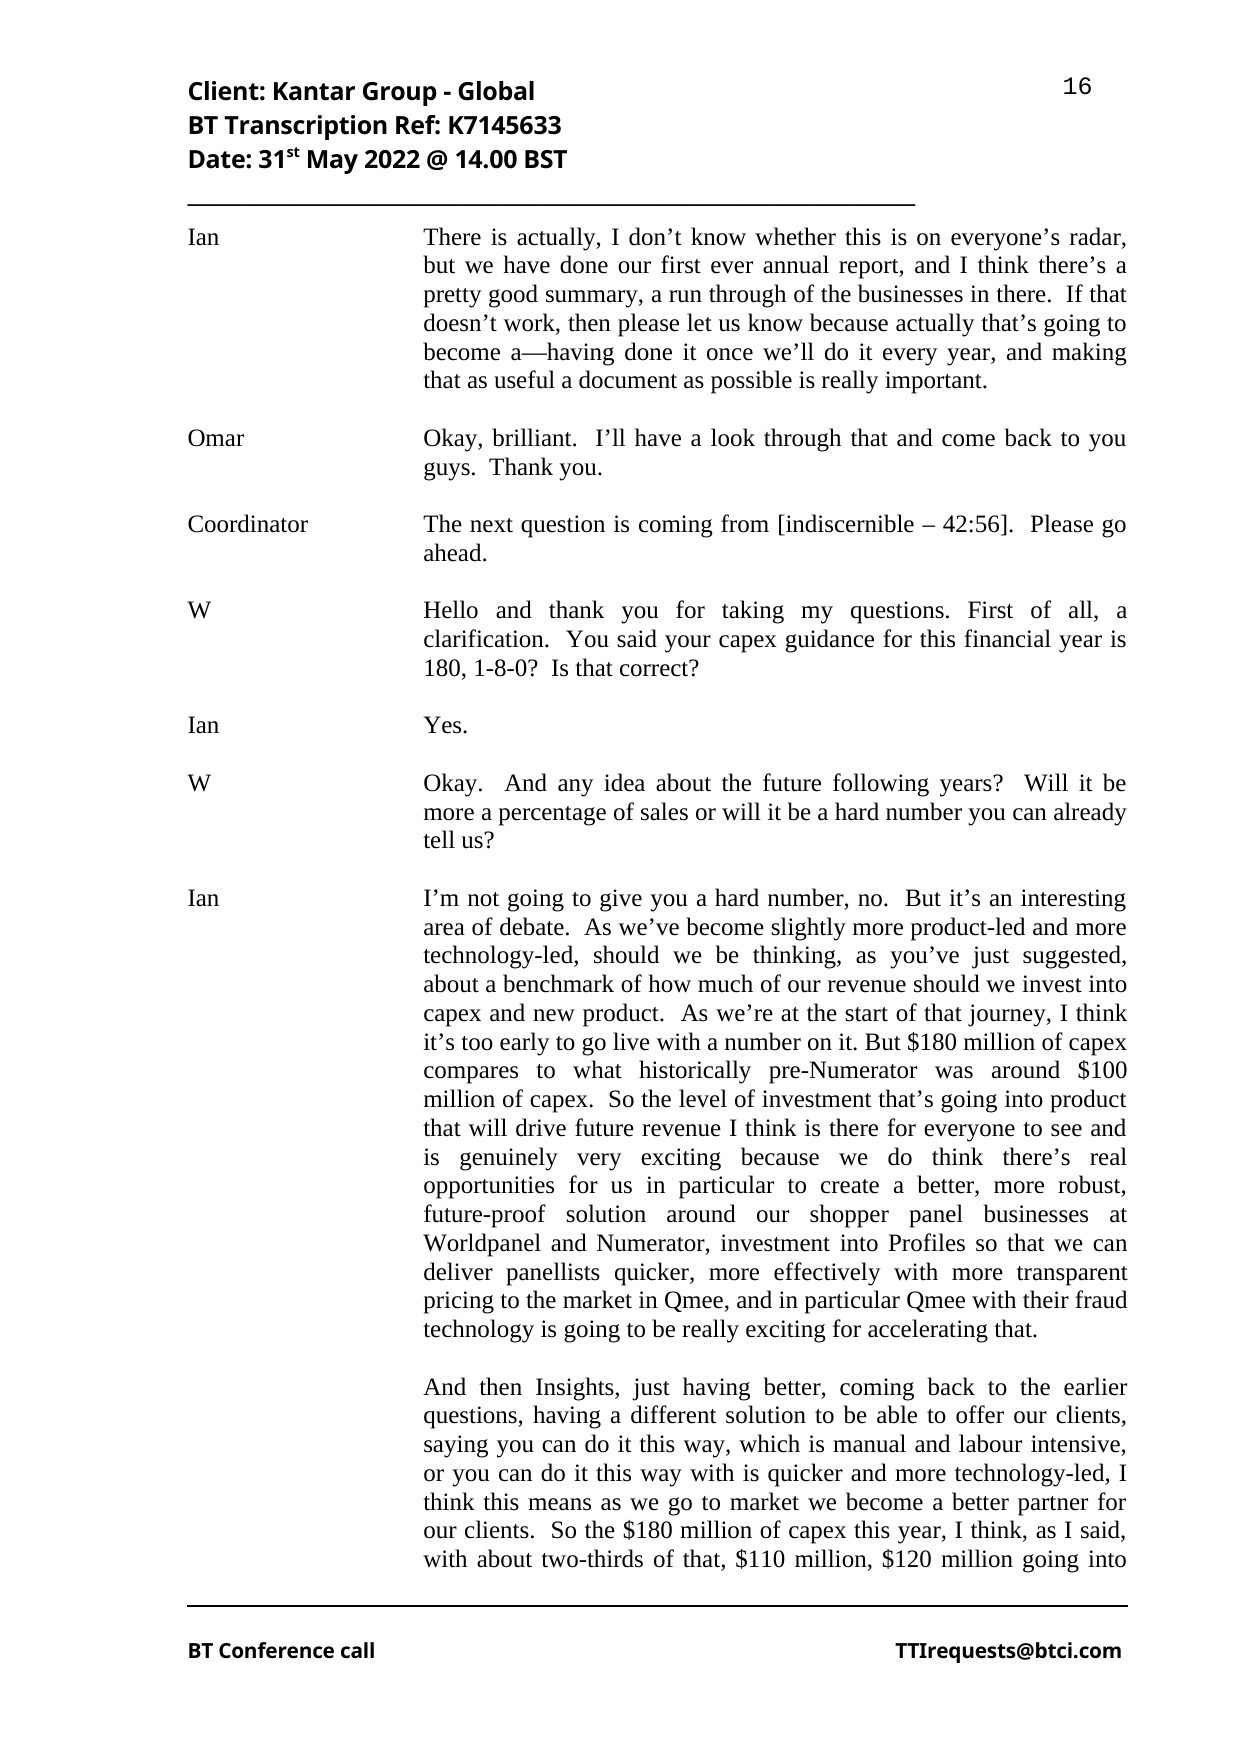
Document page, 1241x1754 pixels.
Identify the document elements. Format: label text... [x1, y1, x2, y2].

text Omar Okay, brilliant. I’ll have a look through that and come back to you guys. Thank you. [187, 423, 1128, 481]
text W Okay. And any idea about the future following years? Will it be more a percentage of sales or will it be a hard number you can already tell us? [187, 768, 1128, 854]
text W Hello and thank you for taking my questions. First of all, a clarification. You said your capex guidance for this financial year is 180, 1-8-0? Is that correct? [187, 596, 1128, 682]
text Coordinator The next question is coming from [indiscernible – 42:56]. Please go ahead. [187, 509, 1128, 567]
text Ian Yes. [187, 711, 1128, 739]
text Ian There is actually, I don’t know whether this is on everyone’s radar, but we have done our first ever annual report, and I think there’s a pretty good summary, a run through of the businesses in there. If that doesn’t work, then please let us know because actually that’s going to become a—having done it once we’ll do it every year, and making that as useful a document as possible is really important. [187, 222, 1128, 394]
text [187, 1372, 1128, 1573]
text Ian I’m not going to give you a hard number, no. But it’s an interesting area of debate. As we’ve become slightly more product-led and more technology-led, should we be thinking, as you’ve just suggested, about a benchmark of how much of our revenue should we invest into capex and new product. As we’re at the start of that journey, I think it’s too early to go live with a number on it. But $180 million of capex compares to what historically pre-Numerator was around $100 million of capex. So the level of investment that’s going into product that will drive future revenue I think is there for everyone to see and is genuinely very exciting because we do think there’s real opportunities for us in particular to create a better, more robust, future-proof solution around our shopper panel businesses at Worldpanel and Numerator, investment into Profiles so that we can deliver panellists quicker, more effectively with more transparent pricing to the market in Qmee, and in particular Qmee with their fraud technology is going to be really exciting for accelerating that. [187, 883, 1128, 1343]
